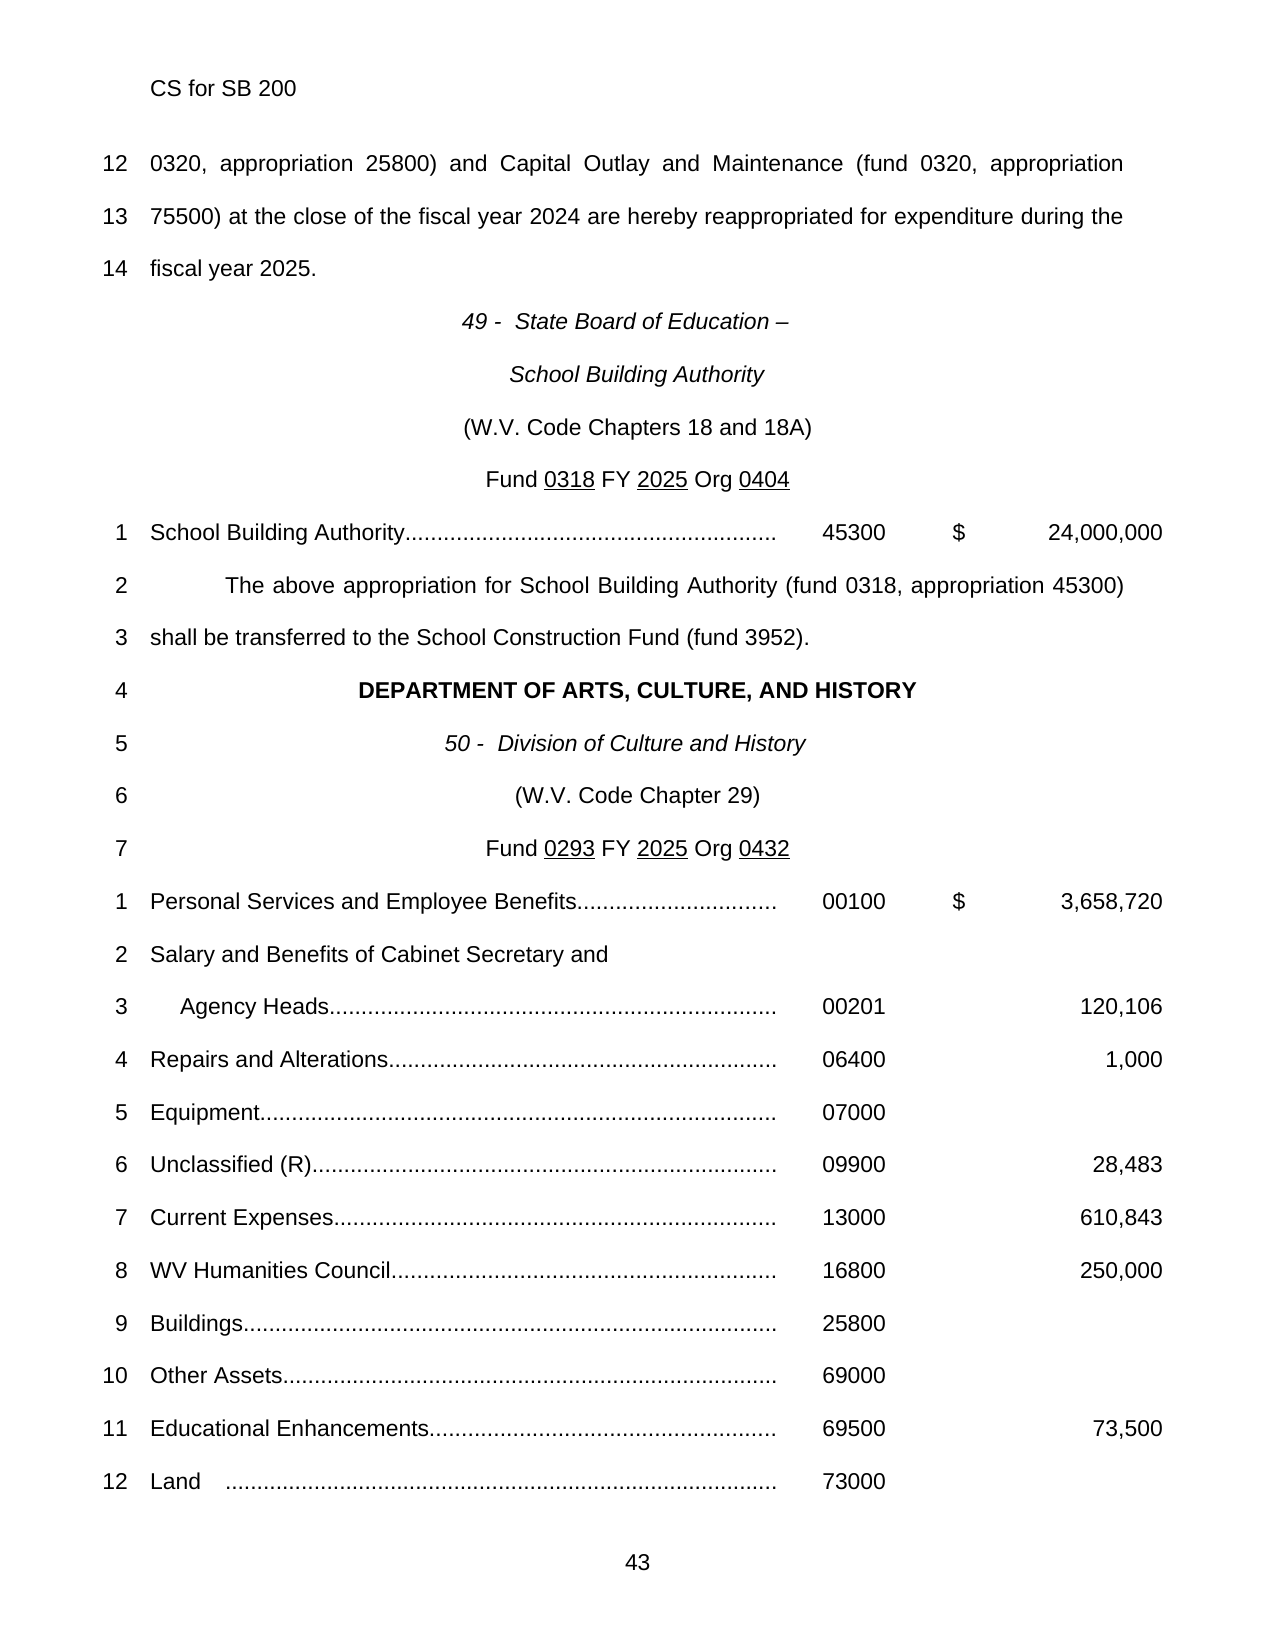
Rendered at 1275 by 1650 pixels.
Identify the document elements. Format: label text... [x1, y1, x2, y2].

text WV Humanities Council 16800 250,000 [150, 1257, 1125, 1283]
text Personal Services and Employee Benefits 00100 $ 3,658,720 [150, 888, 1125, 914]
text Fund 0293 FY 2025 Org 0432 [150, 835, 1125, 862]
text Fund 0318 FY 2025 Org 0404 [150, 466, 1125, 493]
text Salary and Benefits of Cabinet Secretary and [150, 941, 1125, 967]
text The above appropriation for School Building Authority (fund 0318, appropriation 45300) shall be transferred to the School Construction Fund (fund 3952). [150, 572, 1125, 651]
text Buildings 25800 1 [150, 1309, 1125, 1336]
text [150, 150, 1125, 282]
list Division of Culture and History [150, 730, 1125, 756]
text DEPARTMENT OF ARTS, CULTURE, AND HISTORY [150, 677, 1125, 703]
text School Building Authority [150, 361, 1125, 387]
text Other Assets 69000 1 [150, 1362, 1125, 1389]
text Unclassified (R) 09900 28,483 [150, 1151, 1125, 1178]
text School Building Authority 45300 $ 24,000,000 [150, 519, 1125, 545]
text (W.V. Code Chapters 18 and 18A) [150, 413, 1125, 440]
text (W.V. Code Chapter 29) [150, 782, 1125, 809]
text Repairs and Alterations 06400 1,000 [150, 1046, 1125, 1072]
text Land 73000 1 [150, 1468, 1125, 1494]
text Educational Enhancements 69500 73,500 [150, 1415, 1125, 1441]
text Equipment 07000 1 [150, 1099, 1125, 1125]
list State Board of Education – [150, 308, 1125, 334]
text Agency Heads 00201 120,106 [150, 993, 1125, 1020]
text Current Expenses 13000 610,843 [150, 1204, 1125, 1231]
